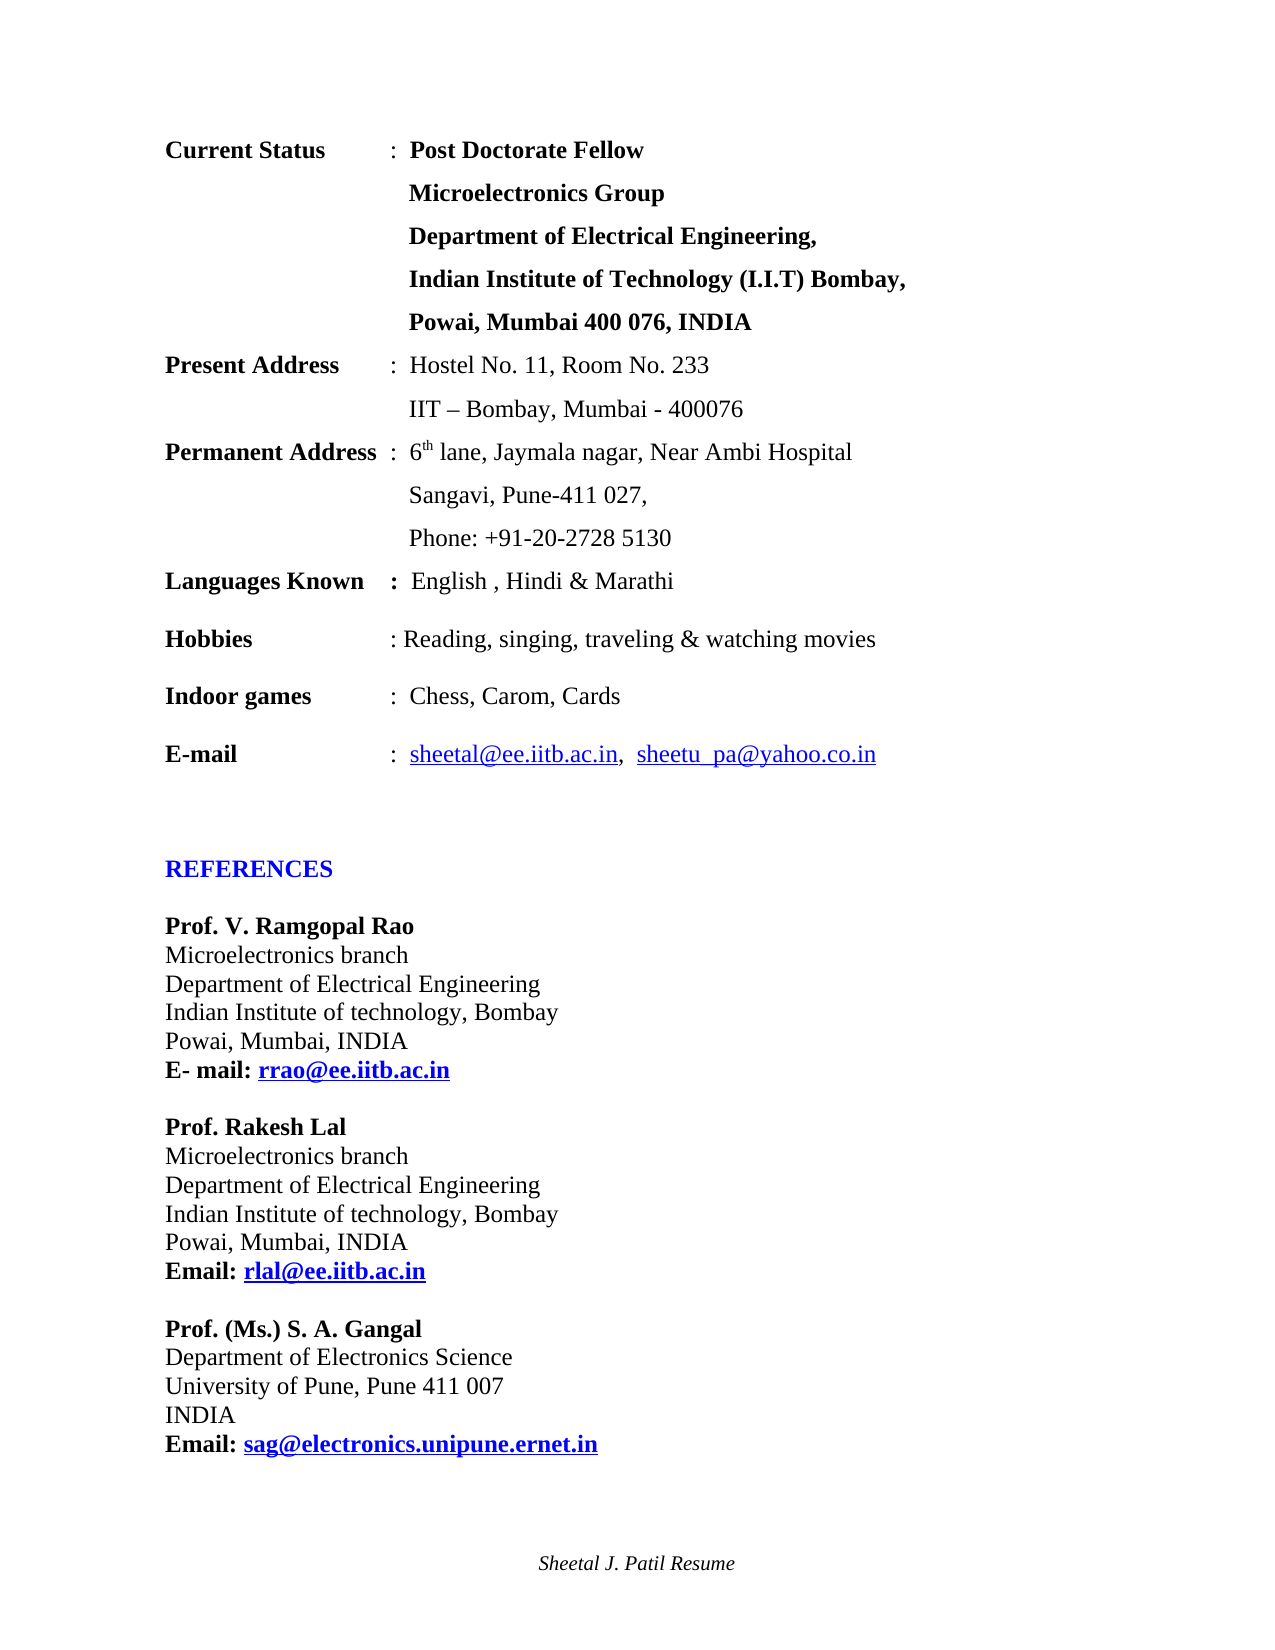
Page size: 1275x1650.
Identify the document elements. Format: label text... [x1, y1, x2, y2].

text Present Address : Hostel No. 11, Room No. 233 [165, 351, 1110, 379]
text Department of Electronics Science [165, 1342, 1110, 1371]
subtitle Languages Known : English , Hindi & Marathi [165, 566, 1110, 595]
subtitle Indian Institute of technology, Bombay [165, 997, 1110, 1026]
subtitle Indian Institute of technology, Bombay [165, 1199, 1110, 1227]
subtitle Department of Electrical Engineering [165, 1170, 1110, 1199]
text Phone: +91-20-2728 5130 [315, 523, 1110, 552]
text Sangavi, Pune-411 027, [315, 480, 1110, 509]
text Current Status : Post Doctorate Fellow [165, 135, 1110, 164]
text Indian Institute of Technology (I.I.T) Bombay, [409, 264, 1110, 293]
text Indoor games : Chess, Carom, Cards [165, 681, 1110, 710]
text Department of Electrical Engineering, [409, 221, 1110, 250]
text E-mail : sheetal@ee.iitb.ac.in, sheetu_pa@yahoo.co.in [165, 739, 1110, 767]
subtitle Prof. V. Ramgopal Rao [165, 911, 1110, 940]
subtitle Prof. (Ms.) S. A. Gangal [165, 1314, 1110, 1342]
subtitle Microelectronics branch [165, 1141, 1110, 1170]
subtitle Powai, Mumbai, INDIA [165, 1026, 1110, 1055]
subtitle Email: rlal@ee.iitb.ac.in [165, 1256, 1110, 1285]
subtitle Microelectronics branch [165, 940, 1110, 969]
text Permanent Address : 6th lane, Jaymala nagar, Near Ambi Hospital [165, 437, 1110, 466]
subtitle Hobbies : Reading, singing, traveling & watching movies [165, 624, 1110, 652]
subtitle REFERENCES [165, 854, 1110, 882]
text Powai, Mumbai 400 076, INDIA [409, 307, 1110, 336]
text University of Pune, Pune 411 007 [165, 1371, 1110, 1400]
subtitle E- mail: rrao@ee.iitb.ac.in [165, 1055, 1110, 1084]
subtitle Powai, Mumbai, INDIA [165, 1227, 1110, 1256]
text Email: sag@electronics.unipune.ernet.in [165, 1429, 1110, 1457]
subtitle Prof. Rakesh Lal [165, 1112, 1110, 1141]
text INDIA [165, 1400, 1110, 1429]
text Microelectronics Group [409, 178, 1110, 207]
subtitle Department of Electrical Engineering [165, 969, 1110, 997]
text IIT – Bombay, Mumbai - 400076 [165, 394, 1110, 422]
